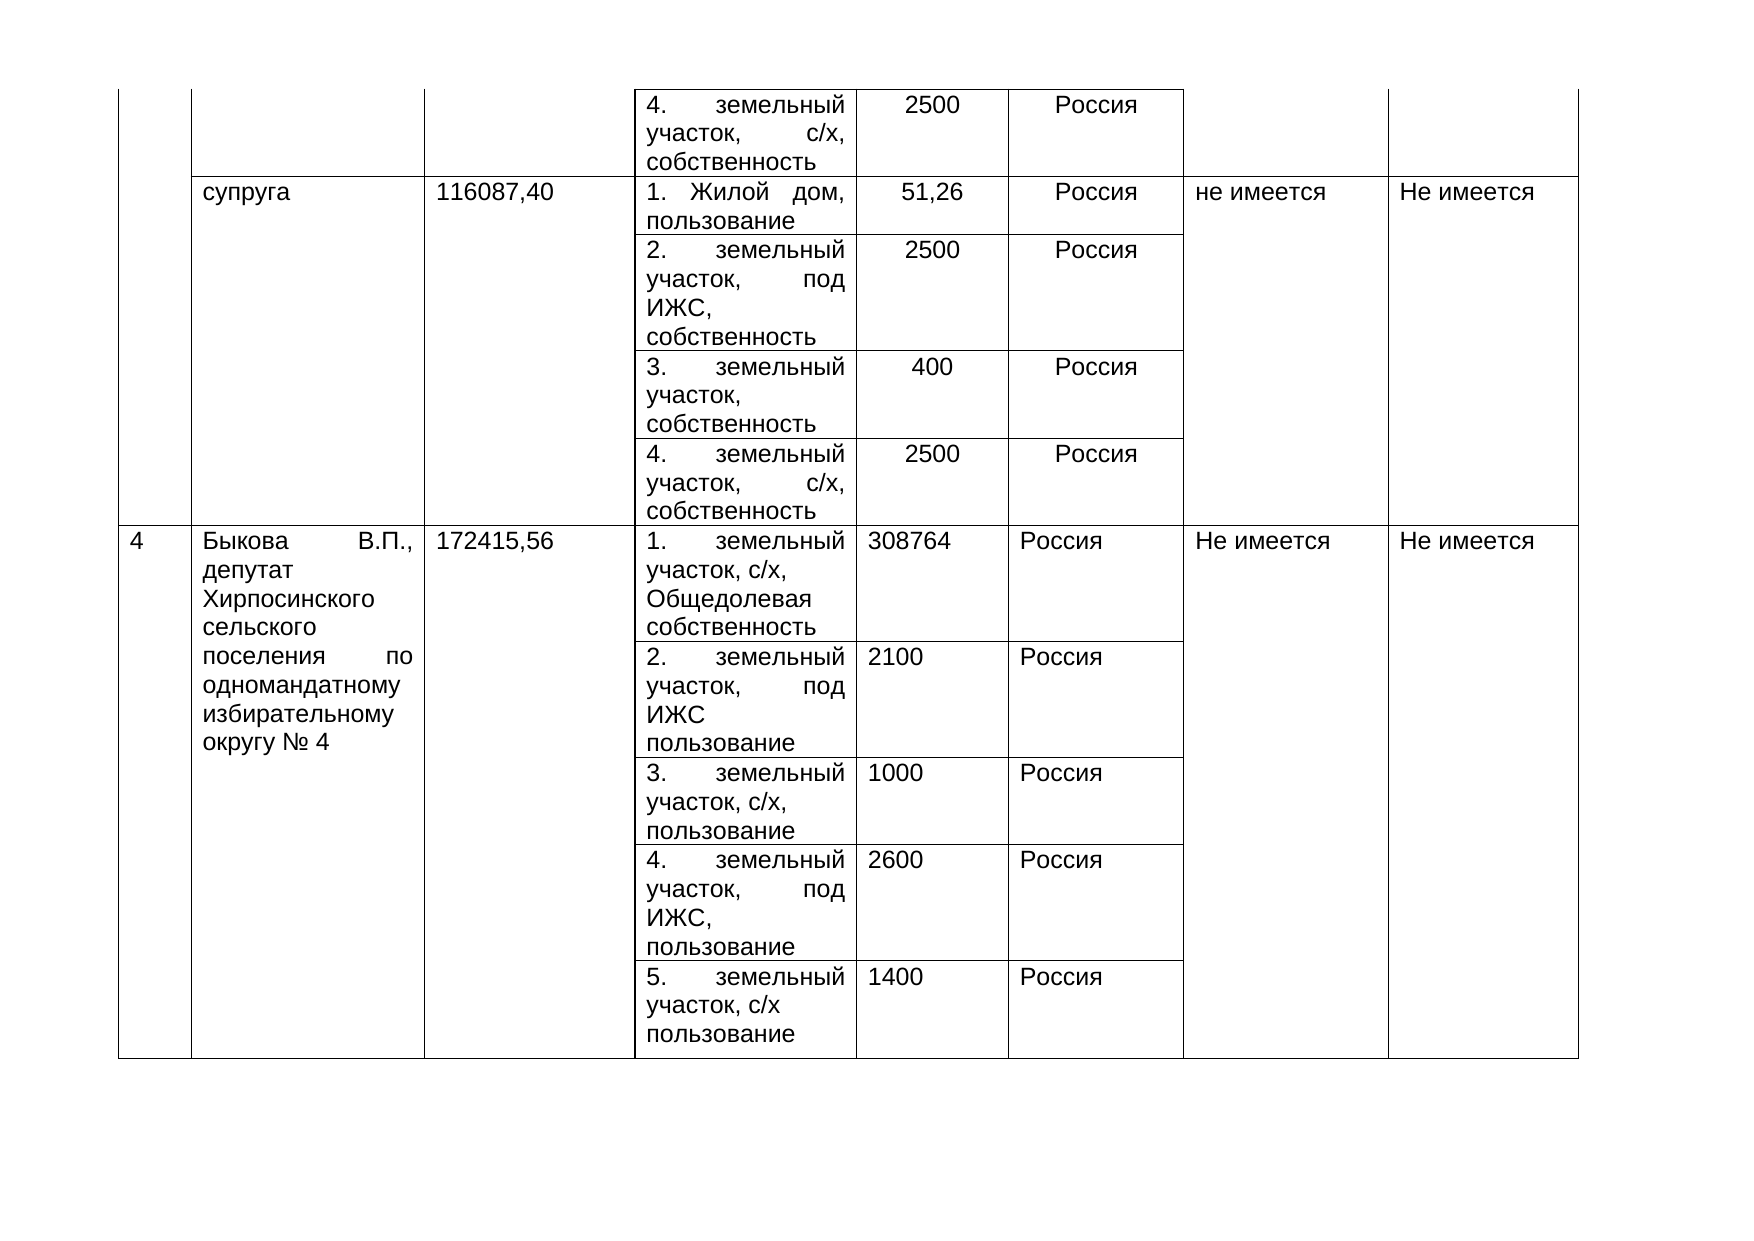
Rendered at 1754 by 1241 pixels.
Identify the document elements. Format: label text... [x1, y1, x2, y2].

table_cell [1389, 844, 1578, 1058]
table_cell 1. Жилой дом, пользование [636, 177, 856, 234]
table_cell 4. земельный участок, под ИЖС, пользование [636, 845, 856, 960]
table_cell Россия [1009, 90, 1183, 176]
table_cell 3. земельный участок, с/х, пользование [636, 758, 856, 844]
table_cell 4. земельный участок, с/х, собственность [636, 439, 856, 525]
table_cell 2600 [857, 845, 1008, 960]
table_cell Быкова В.П., депутат Хирпосинского сельского поселения по одномандатному избирательному округу № 4 [192, 526, 424, 1058]
table_cell Россия [1009, 526, 1183, 641]
table_cell 3. земельный участок, собственность [636, 351, 856, 438]
table_cell Россия [1009, 961, 1183, 1058]
table_cell 2500 [857, 439, 1008, 525]
table_cell Россия [1009, 845, 1183, 960]
table_cell 1. земельный участок, с/х, Общедолевая собственность [636, 526, 856, 641]
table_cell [636, 235, 856, 350]
table_cell Россия [1009, 758, 1183, 844]
table_cell 5. земельный участок, с/х пользование [636, 961, 856, 1058]
table_cell 51,26 [857, 177, 1008, 234]
table_cell 2500 [857, 90, 1008, 176]
table_cell Россия [1009, 351, 1183, 438]
table_cell 4 [119, 526, 191, 786]
table_cell 308764 [857, 526, 1008, 641]
table_cell 4. земельный участок, с/х, собственность [636, 90, 856, 176]
table_cell 2. земельный участок, под ИЖС пользование [636, 642, 856, 757]
table_cell 1400 [857, 961, 1008, 1058]
table_cell супруга [192, 177, 424, 525]
table_cell Не имеется [1389, 526, 1578, 844]
table_cell Россия [1009, 177, 1183, 234]
table_cell 400 [857, 351, 1008, 438]
table_cell 2500 [857, 235, 1008, 350]
table_cell 116087,40 [425, 177, 634, 525]
table_cell Не имеется [1389, 177, 1578, 525]
table_cell 1000 [857, 758, 1008, 844]
table_cell 2100 [857, 642, 1008, 757]
table_cell Россия [1009, 235, 1183, 350]
table_cell [119, 786, 191, 1058]
table_cell [1184, 844, 1388, 1058]
table_cell 172415,56 [425, 526, 634, 1058]
table_cell не имеется [1184, 177, 1388, 525]
table_cell Россия [1009, 642, 1183, 757]
table_cell Не имеется [1184, 526, 1388, 844]
table_cell Россия [1009, 439, 1183, 525]
